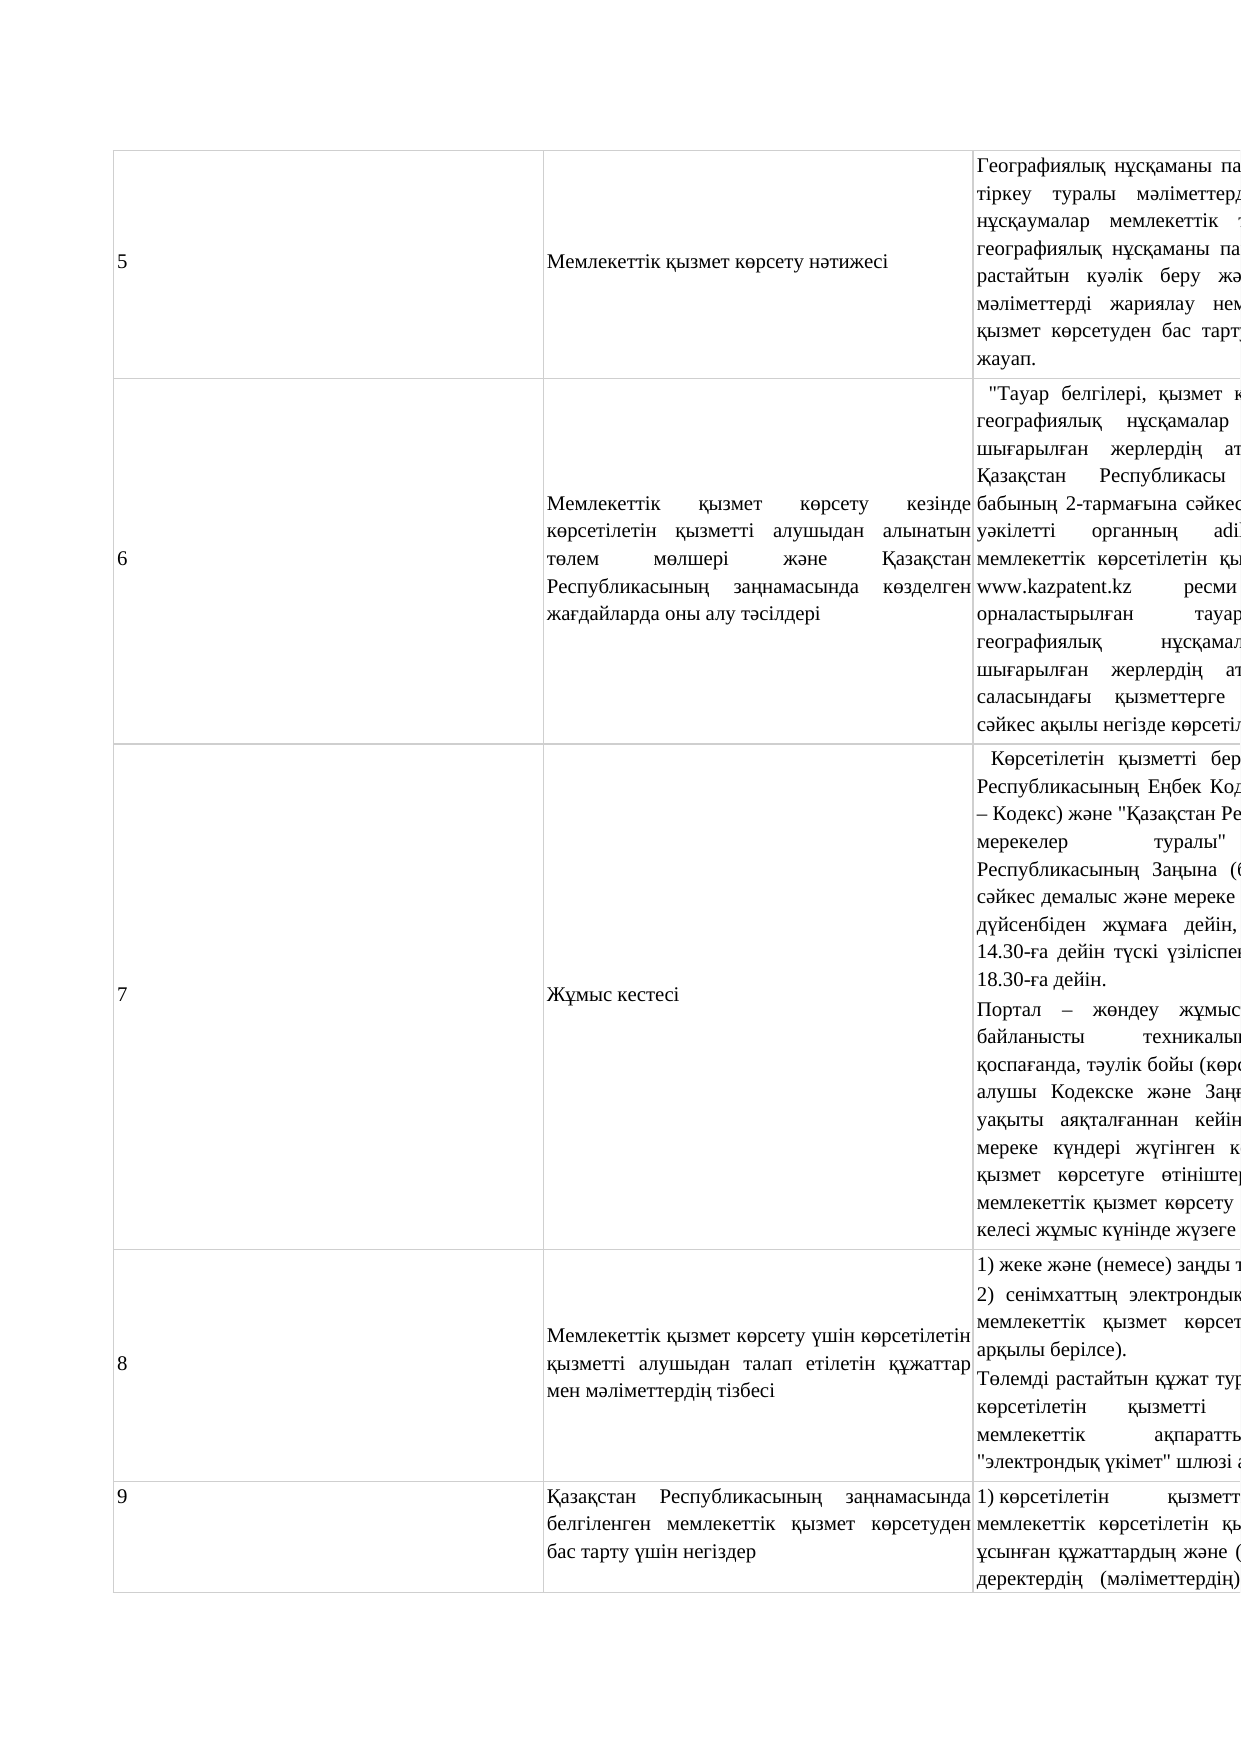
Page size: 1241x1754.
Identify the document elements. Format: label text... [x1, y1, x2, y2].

table_cell "Тауар белгілері, қызмет көрсету белгілері, географиялық нұсқамалар және тауарлар шығарылған жерлердің атаулары туралы" Қазақстан Республикасы Заңының 3-1 бабының 2-тармағына сәйкес бекітілетін және уәкілетті органның adilet.gov.kz және мемлекеттік көрсетілетін қызметті берушінің www.kazpatent.kz ресми сайттарында орналастырылған тауар белгілерін, географиялық нұсқамаларды, тауар шығарылған жерлердің атауларын қорғау саласындағы қызметтерге және бағаларға сәйкес ақылы негізде көрсетіледі. [974, 379, 1240, 743]
table_cell Географиялық нұсқаманы пайдалану құқығын тіркеу туралы мәліметтерді Географиялық нұсқаумалар мемлекеттік тізіліміне енгізу, географиялық нұсқаманы пайдалану құқығын растайтын куәлік беру және беру туралы мәліметтерді жариялау немесе мемлекеттік қызмет көрсетуден бас тарту туралы дәлелді жауап. [974, 151, 1240, 378]
table_cell 7 [114, 745, 543, 1249]
table_cell Мемлекеттік қызмет көрсету кезінде көрсетілетін қызметті алушыдан алынатын төлем мөлшері және Қазақстан Республикасының заңнамасында көзделген жағдайларда оны алу тәсілдері [544, 379, 972, 743]
table_cell 6 [114, 379, 543, 743]
table_cell 8 [114, 1250, 543, 1481]
table_cell Мемлекеттік қызмет көрсету нәтижесі [544, 151, 972, 378]
table_cell Жұмыс кестесі [544, 745, 972, 1249]
table_cell Мемлекеттік қызмет көрсету үшін көрсетілетін қызметті алушыдан талап етілетін құжаттар мен мәліметтердің тізбесі [544, 1250, 972, 1481]
table_cell 9 [114, 1482, 543, 1592]
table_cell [974, 1482, 1240, 1592]
table_cell 5 [114, 151, 543, 378]
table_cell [544, 1482, 972, 1592]
table_cell 1) жеке және (немесе) заңды тұлғаның өтініші; 2) сенімхаттың электрондық көшірмесі (егер мемлекеттік қызмет көрсетуге өтініш өкіл арқылы берілсе). Төлемді растайтын құжат туралы мәліметтерді көрсетілетін қызметті беруші тиісті мемлекеттік ақпараттық жүйеден "электрондық үкімет" шлюзі арқылы алады. [974, 1250, 1240, 1481]
table_cell Көрсетілетін қызметті беруші – Қазақстан Республикасының Еңбек Кодексіне (бұдан әрі – Кодекс) және "Қазақстан Республикасындағы мерекелер туралы" Қазақстан Республикасының Заңына (бұдан әрі – Заң) сәйкес демалыс және мереке күндерінен басқа, дүйсенбіден жұмаға дейін, сағат 13.00-ден 14.30-ға дейін түскі үзіліспен, сағат 09.00-ден 18.30-ға дейін. Портал – жөндеу жұмыстарын жүргізуге байланысты техникалық үзілістерді қоспағанда, тәулік бойы (көрсетілетін қызметті алушы Кодекске және Заңға сәйкес жұмыс уақыты аяқталғаннан кейін, демалыс және мереке күндері жүгінген кезде мемлекеттік қызмет көрсетуге өтініштер қабылдау мен мемлекеттік қызмет көрсету нәтижелерін беру келесі жұмыс күнінде жүзеге асырылады). [974, 745, 1240, 1249]
